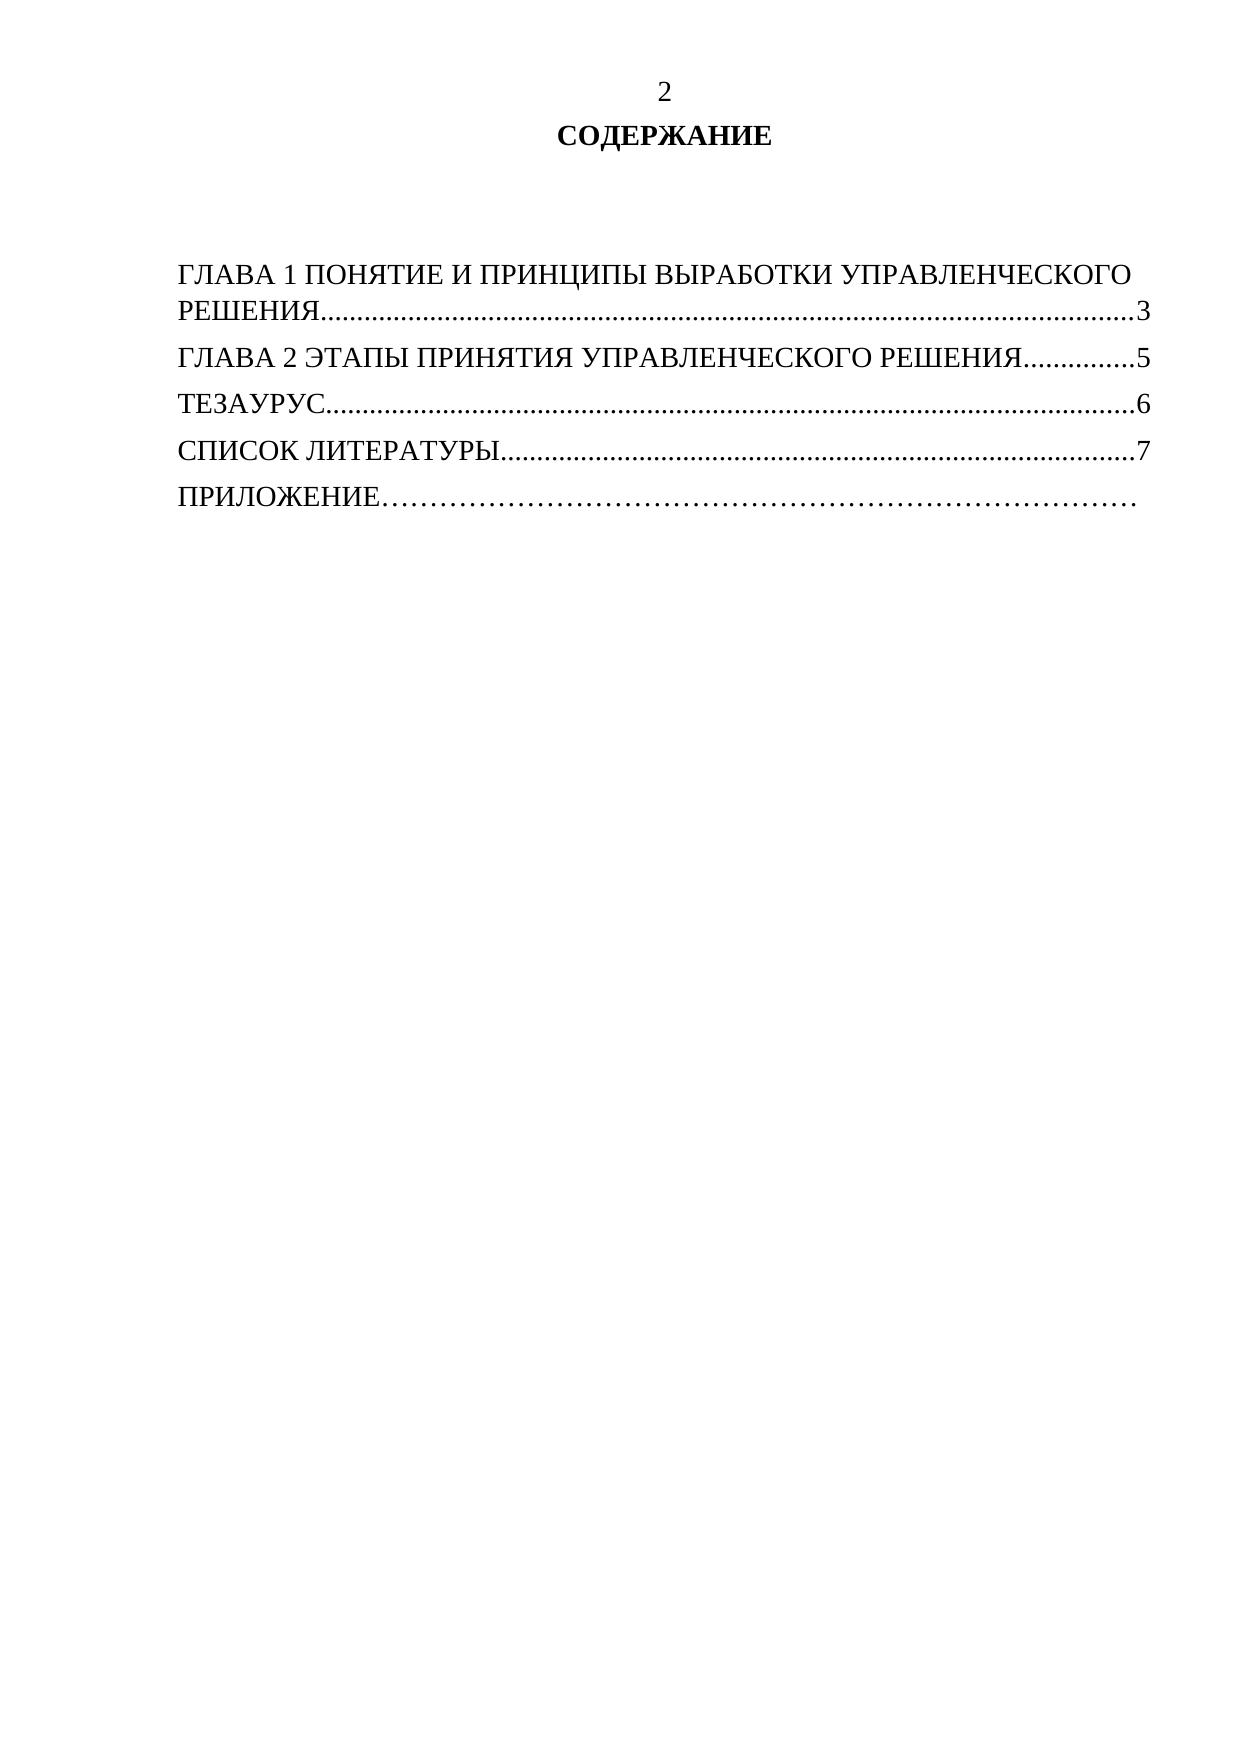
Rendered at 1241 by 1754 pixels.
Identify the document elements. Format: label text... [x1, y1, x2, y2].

text ГЛАВА 1 ПОНЯТИЕ И ПРИНЦИПЫ ВЫРАБОТКИ УПРАВЛЕНЧЕСКОГО РЕШЕНИЯ 3 [177, 257, 1152, 327]
text ТЕЗАУРУС 6 [177, 386, 1152, 420]
text СОДЕРЖАНИЕ [177, 118, 1152, 152]
text СПИСОК ЛИТЕРАТУРЫ 7 [177, 433, 1152, 467]
text ПРИЛОЖЕНИЕ…………………………………………………………………… [177, 479, 1152, 513]
text ГЛАВА 2 ЭТАПЫ ПРИНЯТИЯ УПРАВЛЕНЧЕСКОГО РЕШЕНИЯ 5 [177, 340, 1152, 373]
